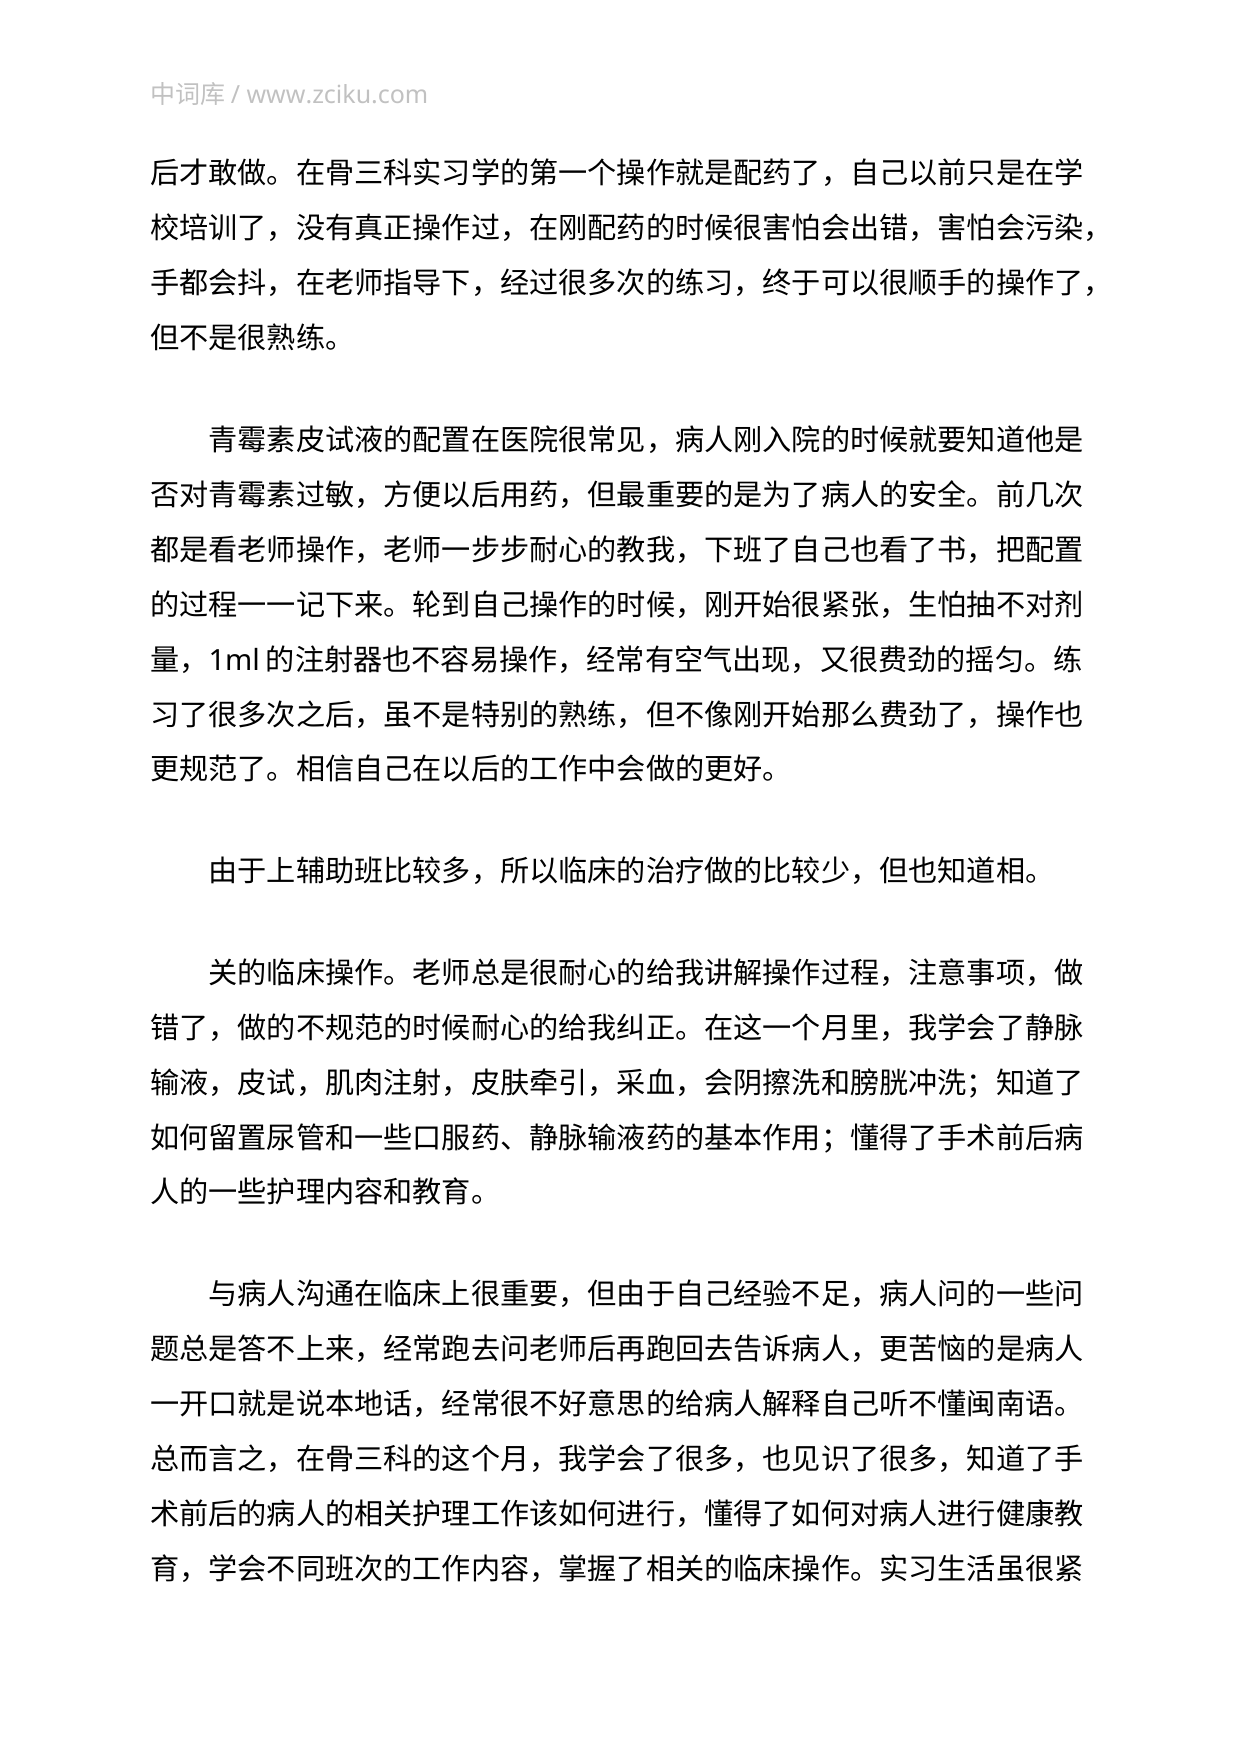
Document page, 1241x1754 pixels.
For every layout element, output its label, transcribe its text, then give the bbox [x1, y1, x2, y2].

text 由于上辅助班比较多，所以临床的治疗做的比较少，但也知道相。 [150, 848, 1090, 890]
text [150, 1271, 1090, 1588]
text 青霉素皮试液的配置在医院很常见，病人刚入院的时候就要知道他是否对青霉素过敏，方便以后用药，但最重要的是为了病人的安全。前几次都是看老师操作，老师一步步耐心的教我，下班了自己也看了书，把配置的过程一一记下来。轮到自己操作的时候，刚开始很紧张，生怕抽不对剂量，1ml的注射器也不容易操作，经常有空气出现，又很费劲的摇匀。练习了很多次之后，虽不是特别的熟练，但不像刚开始那么费劲了，操作也更规范了。相信自己在以后的工作中会做的更好。 [150, 416, 1090, 788]
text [150, 150, 1090, 357]
text 关的临床操作。老师总是很耐心的给我讲解操作过程，注意事项，做错了，做的不规范的时候耐心的给我纠正。在这一个月里，我学会了静脉输液，皮试，肌肉注射，皮肤牵引，采血，会阴擦洗和膀胱冲洗；知道了如何留置尿管和一些口服药、静脉输液药的基本作用；懂得了手术前后病人的一些护理内容和教育。 [150, 949, 1090, 1211]
